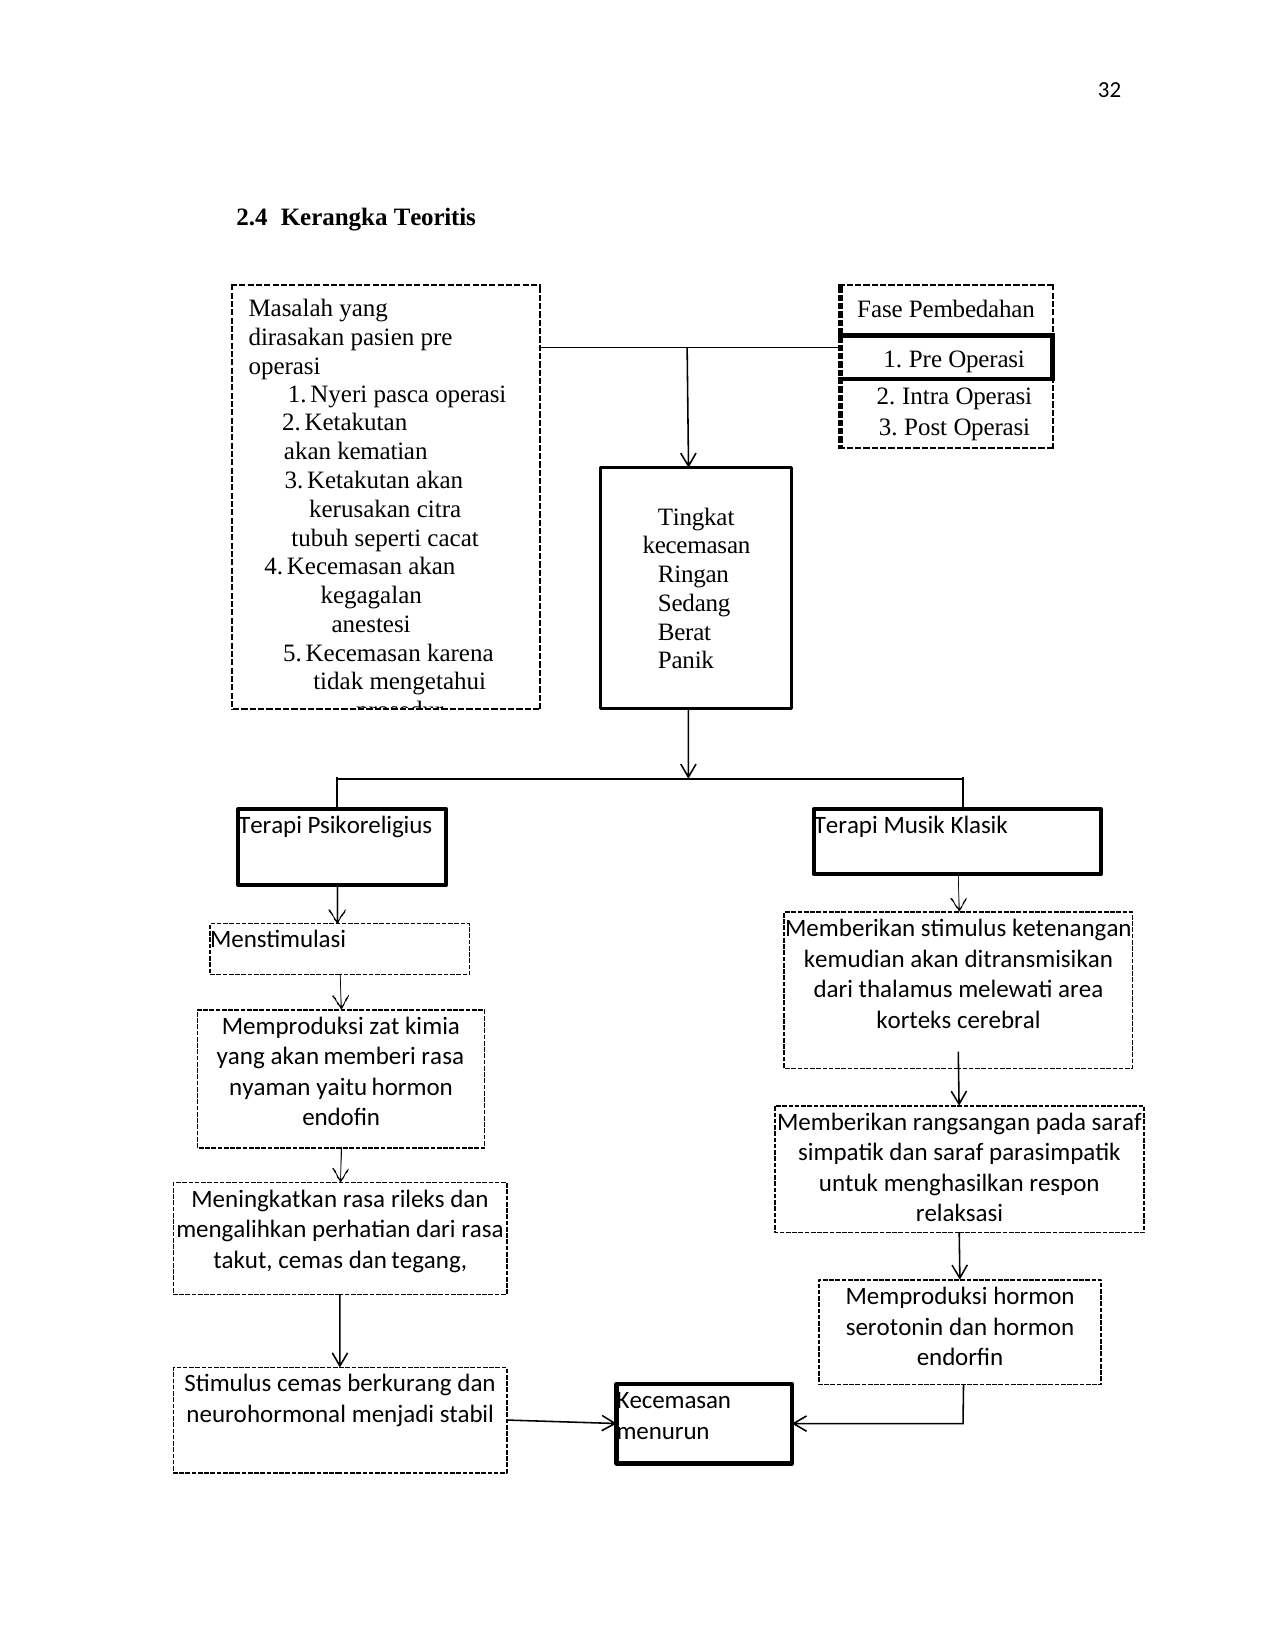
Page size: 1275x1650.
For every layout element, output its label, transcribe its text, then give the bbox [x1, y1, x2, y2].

table_cell Pre Operasi [841, 338, 1050, 376]
picture [332, 974, 349, 1010]
picture [950, 876, 967, 912]
table_cell [540, 348, 841, 447]
table_cell Intra Operasi Post Operasi [841, 381, 1053, 447]
table_header Fase Pembedahan [841, 284, 1053, 333]
picture [328, 887, 346, 924]
table_header [540, 284, 841, 347]
picture [332, 1147, 349, 1183]
subtitle Kerangka Teoritis [236, 202, 1121, 230]
table_header Masalah yang dirasakan pasien pre operasi Nyeri pasca operasi Ketakutan akan kematian Ketakutan akan kerusakan citra tubuh seperti cacat Kecemasan akan kegagalan anestesi Kecemasan karena tidak mengetahui prosedur Terbangun di tengah operasi [232, 284, 540, 707]
table_cell Tingkat kecemasan Ringan Sedang Berat Panik [540, 447, 1053, 707]
